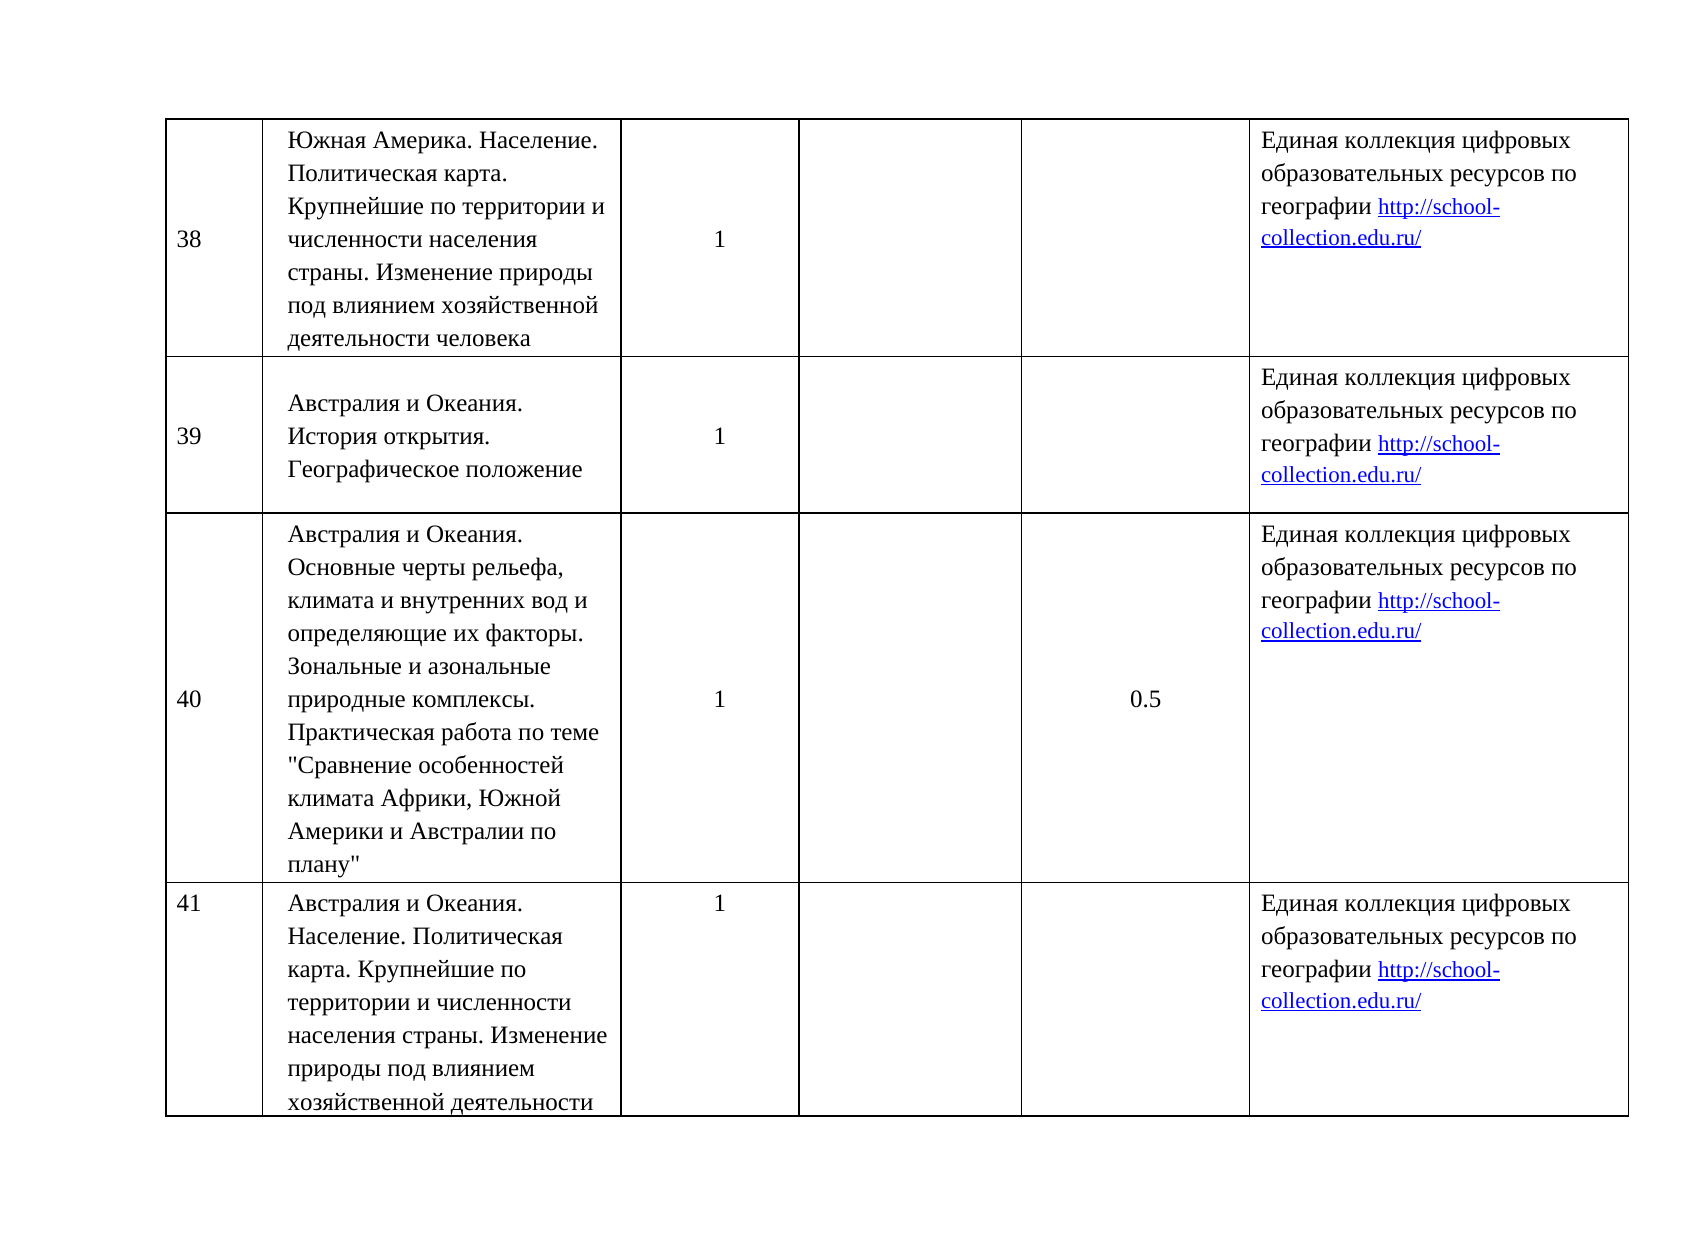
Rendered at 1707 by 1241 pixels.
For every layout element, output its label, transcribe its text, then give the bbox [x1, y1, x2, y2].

table_cell 1 [622, 883, 798, 1115]
table_cell 38 [167, 120, 262, 356]
table_cell 0.5 [1022, 514, 1249, 882]
table_cell [1022, 120, 1249, 356]
table_cell Южная Америка. Население. Политическая карта. Крупнейшие по территории и численности населения страны. Изменение природы под влиянием хозяйственной деятельности человека [263, 120, 620, 356]
table_cell [1022, 357, 1249, 512]
table_cell 1 [622, 514, 798, 882]
table_cell 41 [167, 883, 262, 1115]
table_cell Единая коллекция цифровых образовательных ресурсов по географии http://school-collection.edu.ru/ [1250, 357, 1628, 512]
table_cell 40 [167, 514, 262, 882]
table_cell 1 [622, 357, 798, 512]
table_cell Австралия и Океания. Основные черты рельефа, климата и внутренних вод и определяющие их факторы. Зональные и азональные природные комплексы. Практическая работа по теме "Сравнение особенностей климата Африки, Южной Америки и Австралии по плану" [263, 514, 620, 882]
table_cell Единая коллекция цифровых образовательных ресурсов по географии http://school-collection.edu.ru/ [1250, 514, 1628, 882]
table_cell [1250, 120, 1628, 356]
table_cell [1022, 883, 1249, 1115]
table_cell [800, 514, 1021, 882]
table_cell [800, 357, 1021, 512]
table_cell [1250, 883, 1628, 1115]
table_cell [800, 120, 1021, 356]
table_cell [800, 883, 1021, 1115]
table_cell 1 [622, 120, 798, 356]
table_cell Австралия и Океания. История открытия. Географическое положение [263, 357, 620, 512]
table_cell 39 [167, 357, 262, 512]
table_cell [263, 883, 620, 1115]
